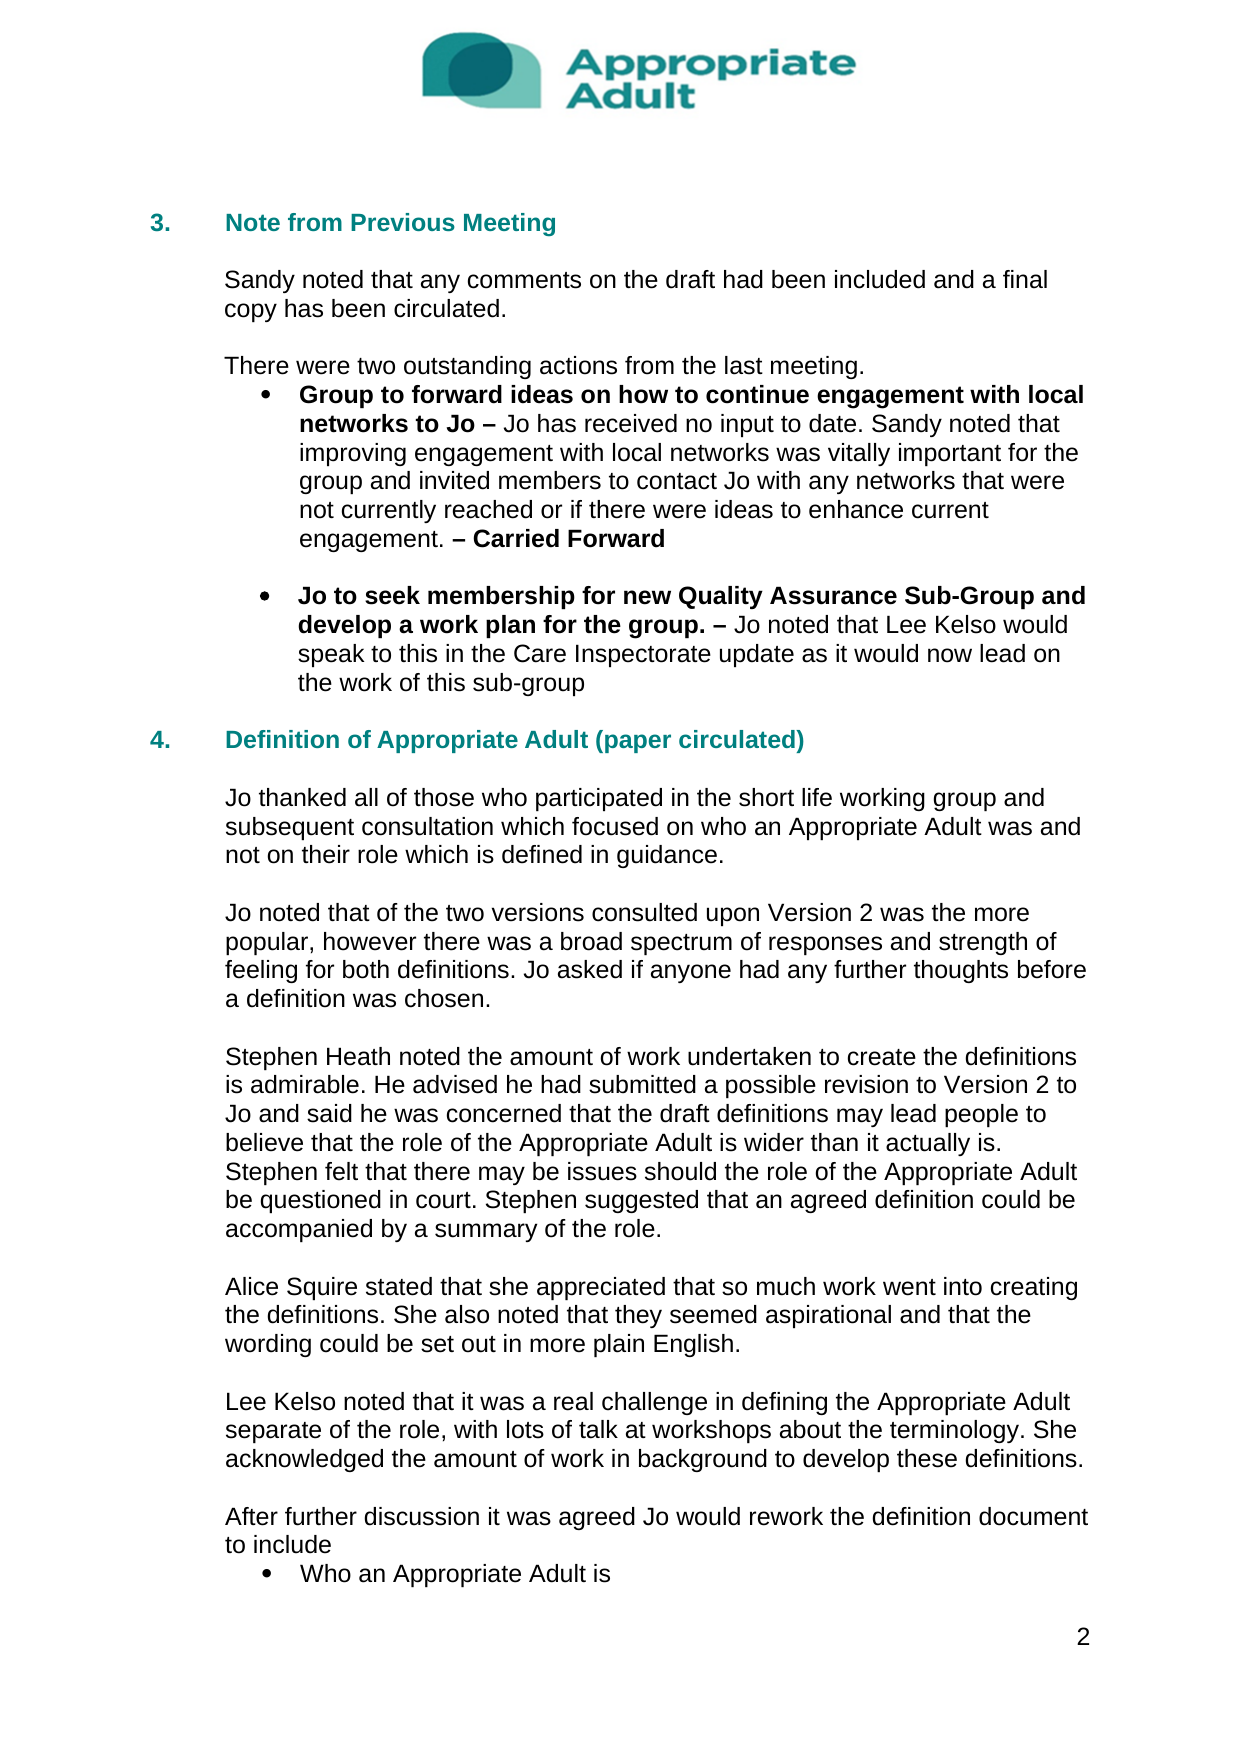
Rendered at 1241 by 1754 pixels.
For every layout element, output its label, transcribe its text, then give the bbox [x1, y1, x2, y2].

text Jo noted that of the two versions consulted upon Version 2 was the more popular, however there was a broad spectrum of responses and strength of feeling for both definitions. Jo asked if anyone had any further thoughts before a definition was chosen. [225, 898, 1090, 1013]
text Alice Squire stated that she appreciated that so much work went into creating the definitions. She also noted that they seemed aspirational and that the wording could be set out in more plain English. [225, 1271, 1090, 1358]
list Who an Appropriate Adult is [262, 1559, 1090, 1588]
subtitle Definition of Appropriate Adult (paper circulated) [150, 725, 1090, 754]
list Jo to seek membership for new Quality Assurance Sub-Group and develop a work plan for the group. – Jo noted that Lee Kelso would speak to this in the Care Inspectorate update as it would now lead on the work of this sub-group [260, 581, 1090, 696]
list There were two outstanding actions from the last meeting. [224, 351, 1090, 380]
text Stephen Heath noted the amount of work undertaken to create the definitions is admirable. He advised he had submitted a possible revision to Version 2 to Jo and said he was concerned that the draft definitions may lead people to believe that the role of the Appropriate Adult is wider than it actually is. Stephen felt that there may be issues should the role of the Appropriate Adult be questioned in court. Stephen suggested that an agreed definition could be accompanied by a summary of the role. [225, 1041, 1090, 1243]
picture [357, 8, 883, 150]
list Group to forward ideas on how to continue engagement with local networks to Jo – Jo has received no input to date. Sandy noted that improving engagement with local networks was vitally important for the group and invited members to contact Jo with any networks that were not currently reached or if there were ideas to enhance current engagement. – Carried Forward [261, 380, 1090, 553]
text Jo thanked all of those who participated in the short life working group and subsequent consultation which focused on who an Appropriate Adult was and not on their role which is defined in guidance. [150, 783, 1090, 869]
subtitle Note from Previous Meeting [150, 207, 1090, 236]
text After further discussion it was agreed Jo would rework the definition document to include [225, 1501, 1090, 1559]
text Lee Kelso noted that it was a real challenge in defining the Appropriate Adult separate of the role, with lots of talk at workshops about the terminology. She acknowledged the amount of work in background to develop these definitions. [225, 1386, 1090, 1473]
list Sandy noted that any comments on the draft had been included and a final copy has been circulated. [224, 265, 1090, 322]
